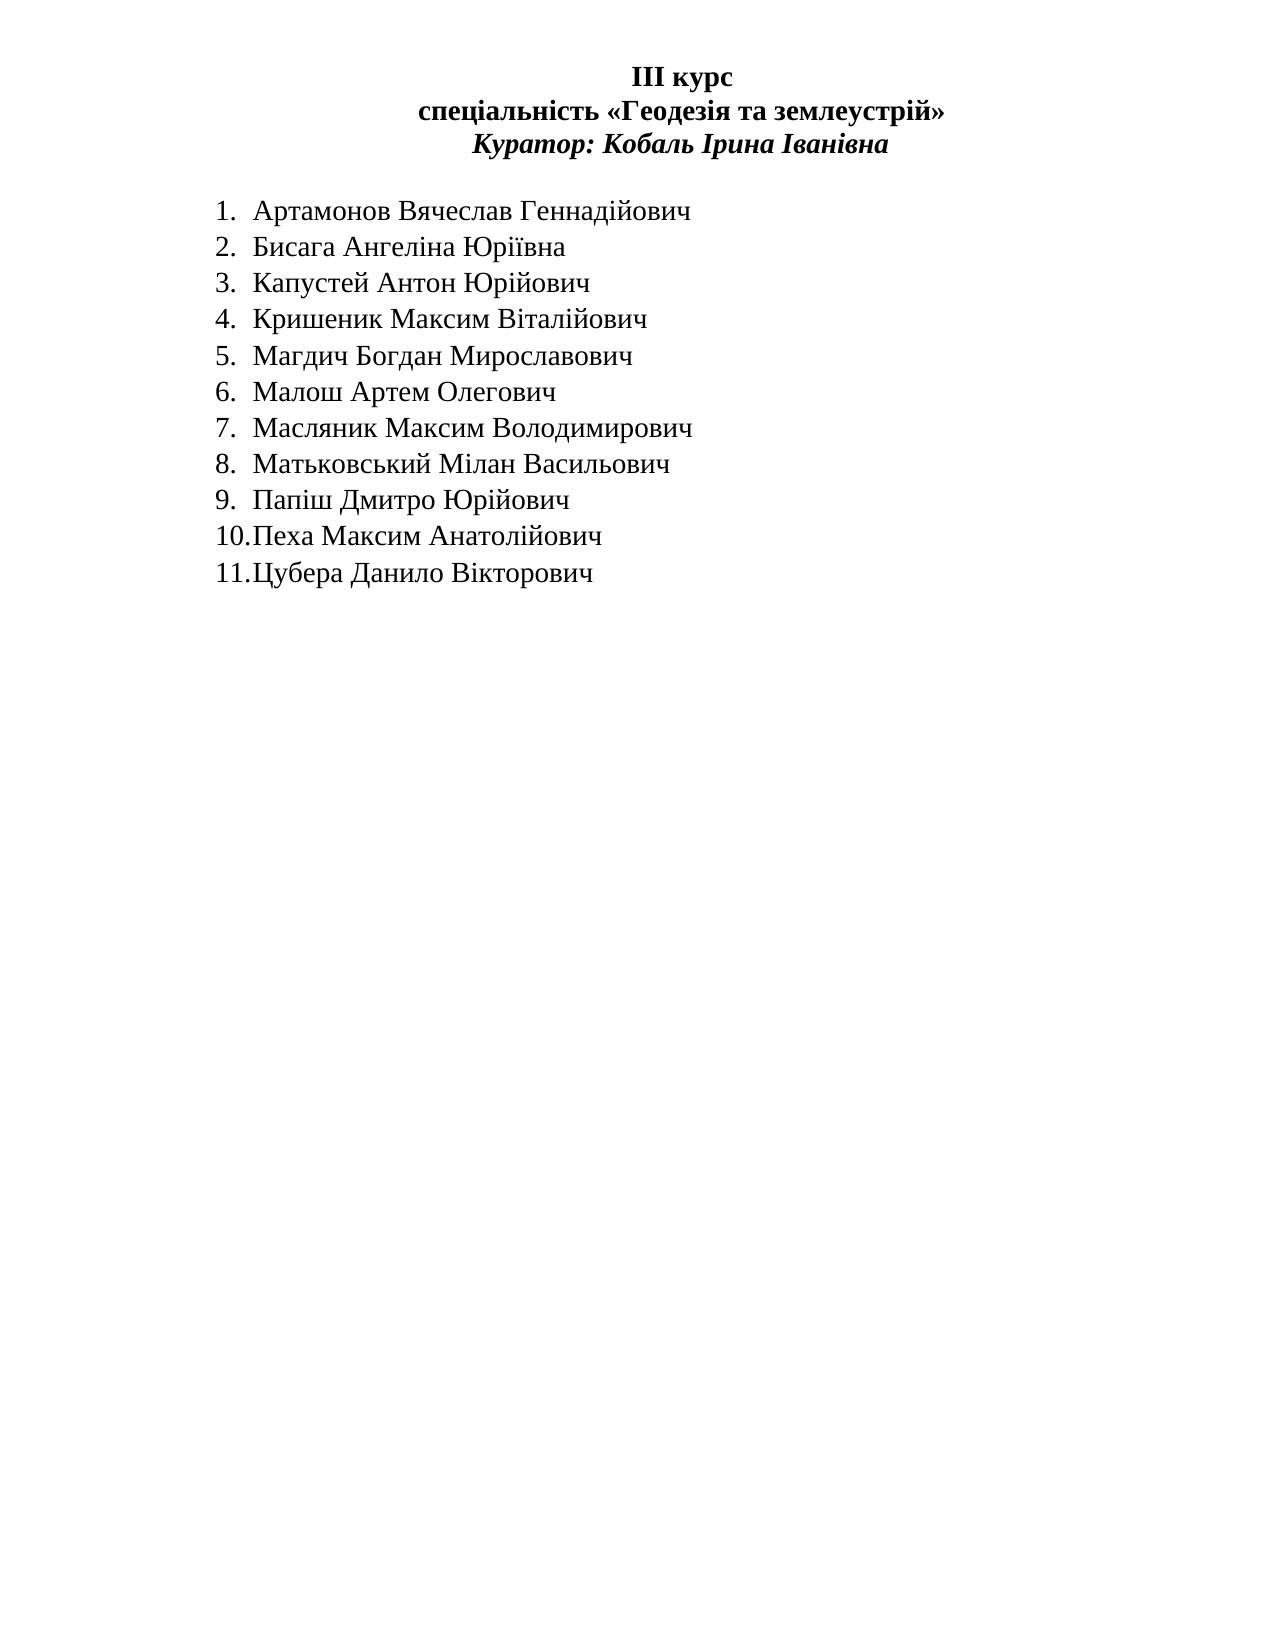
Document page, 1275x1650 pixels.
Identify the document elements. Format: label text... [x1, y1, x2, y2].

list Артамонов Вячеслав Геннадійович [215, 193, 1186, 227]
text Куратор: Кобаль Ірина Іванівна [177, 126, 1186, 160]
list Пеха Максим Анатолійович [215, 518, 1186, 552]
list Папіш Дмитро Юрійович [215, 482, 1186, 516]
list Масляник Максим Володимирович [215, 410, 1186, 444]
list Бисага Ангеліна Юріївна [215, 229, 1186, 263]
list Цубера Данило Вікторович [215, 555, 1186, 588]
text ІІІ курс [177, 59, 1186, 93]
list Малош Артем Олегович [215, 374, 1186, 407]
list Матьковський Мілан Васильович [215, 446, 1186, 480]
text спеціальність «Геодезія та землеустрій» [177, 93, 1186, 126]
list Магдич Богдан Мирославович [215, 338, 1186, 371]
list Кришеник Максим Віталійович [215, 302, 1186, 335]
list Капустей Антон Юрійович [215, 266, 1186, 299]
